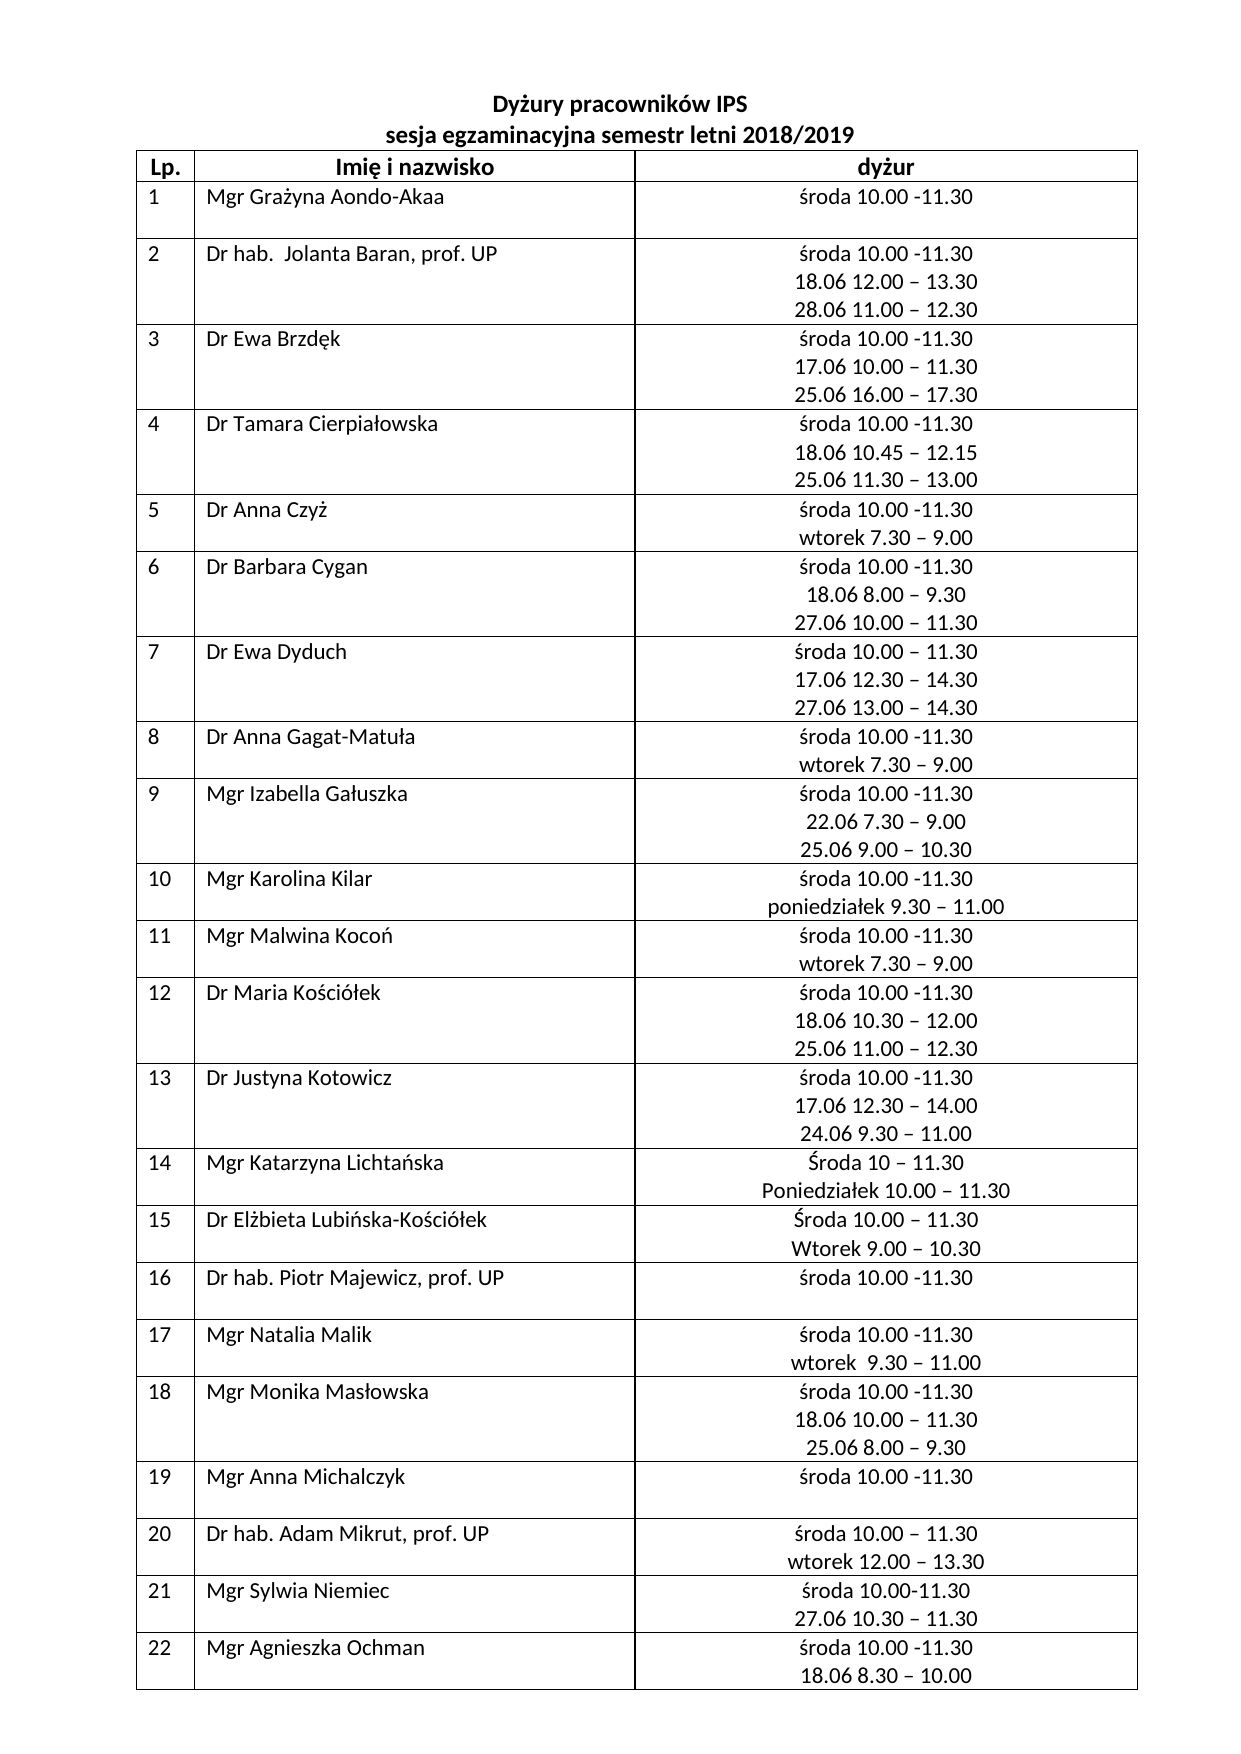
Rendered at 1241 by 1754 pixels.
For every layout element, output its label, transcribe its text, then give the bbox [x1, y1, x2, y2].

table_cell środa 10.00 -11.30 22.06 7.30 – 9.00 25.06 9.00 – 10.30 [636, 779, 1137, 863]
table_cell Dr Elżbieta Lubińska-Kościółek [195, 1206, 634, 1262]
table_cell środa 10.00 -11.30 wtorek 7.30 – 9.00 [636, 722, 1137, 778]
table_cell 19 [137, 1462, 194, 1518]
table_cell środa 10.00 -11.30 poniedziałek 9.30 – 11.00 [636, 864, 1137, 920]
table_cell środa 10.00 -11.30 [636, 182, 1137, 238]
table_cell środa 10.00 -11.30 18.06 10.30 – 12.00 25.06 11.00 – 12.30 [636, 978, 1137, 1062]
table_cell 13 [137, 1064, 194, 1147]
table_cell Mgr Katarzyna Lichtańska [195, 1149, 634, 1204]
table_cell Dr hab. Jolanta Baran, prof. UP [195, 239, 634, 323]
table_cell Mgr Grażyna Aondo-Akaa [195, 182, 634, 238]
table_cell 1 [137, 182, 194, 238]
table_cell Mgr Sylwia Niemiec [195, 1576, 634, 1632]
table_cell 17 [137, 1320, 194, 1376]
table_cell środa 10.00 -11.30 18.06 8.00 – 9.30 27.06 10.00 – 11.30 [636, 552, 1137, 636]
table_cell środa 10.00 – 11.30 17.06 12.30 – 14.30 27.06 13.00 – 14.30 [636, 637, 1137, 721]
table_cell Środa 10.00 – 11.30 Wtorek 9.00 – 10.30 [636, 1206, 1137, 1262]
table_cell Dr Tamara Cierpiałowska [195, 410, 634, 494]
table_cell 8 [137, 722, 194, 778]
table_cell 16 [137, 1263, 194, 1319]
table_cell Dr Barbara Cygan [195, 552, 634, 636]
table_cell Dr hab. Piotr Majewicz, prof. UP [195, 1263, 634, 1319]
table_cell Mgr Izabella Gałuszka [195, 779, 634, 863]
table_cell 7 [137, 637, 194, 721]
table_cell 11 [137, 921, 194, 977]
table_header Lp. [137, 151, 194, 181]
table_cell Mgr Natalia Malik [195, 1320, 634, 1376]
table_cell Mgr Anna Michalczyk [195, 1462, 634, 1518]
table_header dyżur [636, 151, 1137, 181]
table_cell środa 10.00 -11.30 wtorek 9.30 – 11.00 [636, 1320, 1137, 1376]
table_cell Środa 10 – 11.30 Poniedziałek 10.00 – 11.30 [636, 1149, 1137, 1204]
table_cell środa 10.00-11.30 27.06 10.30 – 11.30 [636, 1576, 1137, 1632]
table_cell 10 [137, 864, 194, 920]
table_cell 3 [137, 325, 194, 408]
table_cell Dr hab. Adam Mikrut, prof. UP [195, 1519, 634, 1575]
table_cell środa 10.00 -11.30 wtorek 7.30 – 9.00 [636, 495, 1137, 551]
table_cell środa 10.00 -11.30 18.06 10.45 – 12.15 25.06 11.30 – 13.00 [636, 410, 1137, 494]
table_cell Dr Maria Kościółek [195, 978, 634, 1062]
table_cell Mgr Malwina Kocoń [195, 921, 634, 977]
table_cell 14 [137, 1149, 194, 1204]
table_cell Dr Anna Gagat-Matuła [195, 722, 634, 778]
table_cell 20 [137, 1519, 194, 1575]
table_cell środa 10.00 -11.30 [636, 1462, 1137, 1518]
table_cell 4 [137, 410, 194, 494]
text sesja egzaminacyjna semestr letni 2018/2019 [148, 119, 1092, 150]
table_cell 18 [137, 1377, 194, 1461]
table_cell Dr Ewa Brzdęk [195, 325, 634, 408]
table_cell środa 10.00 – 11.30 wtorek 12.00 – 13.30 [636, 1519, 1137, 1575]
table_cell 5 [137, 495, 194, 551]
table_header Imię i nazwisko [195, 151, 634, 181]
text Dyżury pracowników IPS [148, 89, 1092, 119]
table_cell Dr Justyna Kotowicz [195, 1064, 634, 1147]
table_cell środa 10.00 -11.30 18.06 10.00 – 11.30 25.06 8.00 – 9.30 [636, 1377, 1137, 1461]
table_cell 15 [137, 1206, 194, 1262]
table_cell 6 [137, 552, 194, 636]
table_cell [636, 1633, 1137, 1689]
table_cell 9 [137, 779, 194, 863]
table_cell 2 [137, 239, 194, 323]
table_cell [195, 1633, 634, 1689]
table_cell środa 10.00 -11.30 18.06 12.00 – 13.30 28.06 11.00 – 12.30 [636, 239, 1137, 323]
table_cell 21 [137, 1576, 194, 1632]
table_cell Mgr Monika Masłowska [195, 1377, 634, 1461]
table_cell środa 10.00 -11.30 17.06 10.00 – 11.30 25.06 16.00 – 17.30 [636, 325, 1137, 408]
table_cell Dr Ewa Dyduch [195, 637, 634, 721]
table_cell środa 10.00 -11.30 [636, 1263, 1137, 1319]
table_cell Dr Anna Czyż [195, 495, 634, 551]
table_cell środa 10.00 -11.30 wtorek 7.30 – 9.00 [636, 921, 1137, 977]
table_cell 22 [137, 1633, 194, 1689]
table_cell 12 [137, 978, 194, 1062]
table_cell środa 10.00 -11.30 17.06 12.30 – 14.00 24.06 9.30 – 11.00 [636, 1064, 1137, 1147]
table_cell Mgr Karolina Kilar [195, 864, 634, 920]
